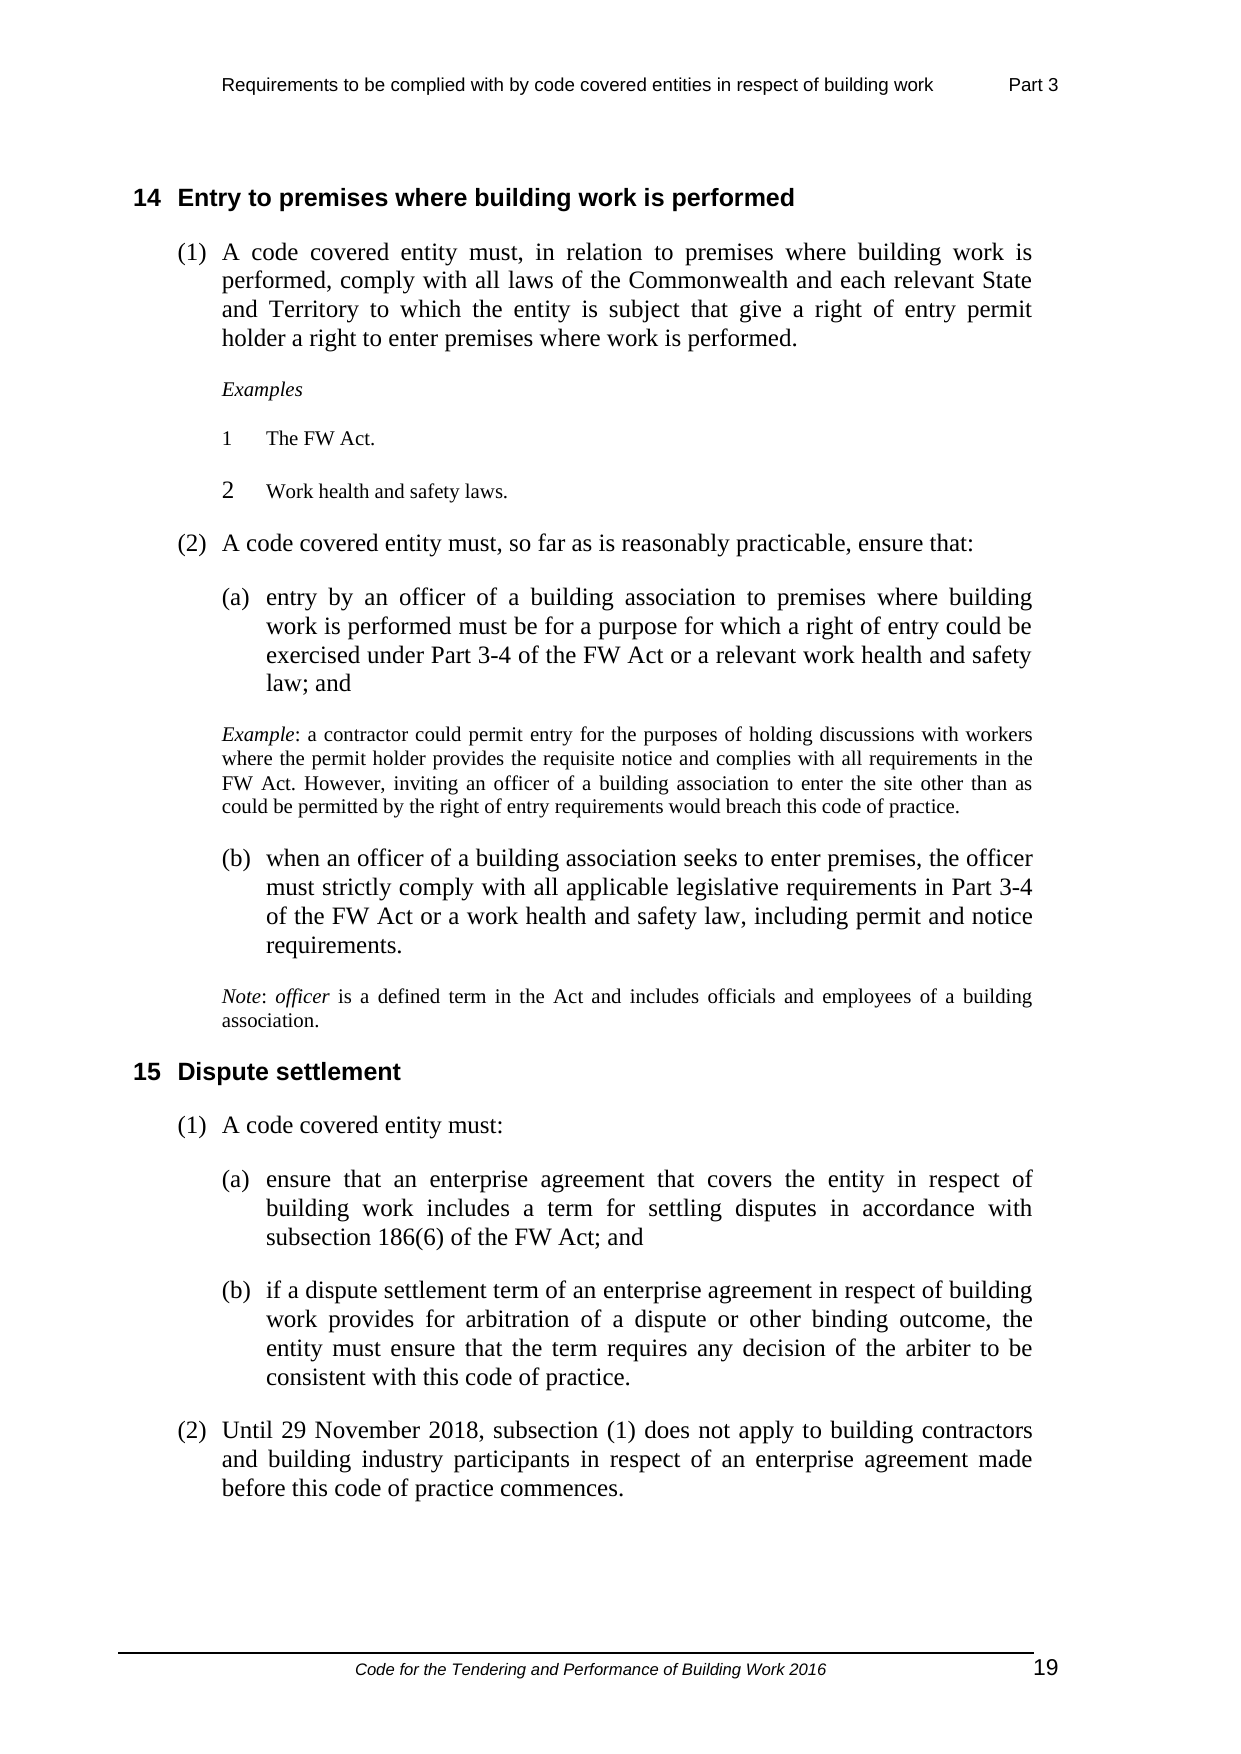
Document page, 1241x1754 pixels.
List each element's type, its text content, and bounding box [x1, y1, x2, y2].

list Until 29 November 2018, subsection (1) does not apply to building contractors and building industry participants in respect of an enterprise agreement made before this code of practice commences. [177, 1415, 1034, 1502]
text Example: a contractor could permit entry for the purposes of holding discussions with workers where the permit holder provides the requisite notice and complies with all requirements in the FW Act. However, inviting an officer of a building association to enter the site other than as could be permitted by the right of entry requirements would breach this code of practice. [222, 722, 1034, 818]
list A code covered entity must, so far as is reasonably practicable, ensure that: [177, 528, 1034, 557]
list entry by an officer of a building association to premises where building work is performed must be for a purpose for which a right of entry could be exercised under Part 3-4 of the FW Act or a relevant work health and safety law; and [222, 582, 1034, 697]
subtitle Dispute settlement [133, 1057, 1034, 1085]
text Examples [222, 377, 1034, 401]
text Note: officer is a defined term in the Act and includes officials and employees of a building association. [222, 983, 1034, 1032]
list if a dispute settlement term of an enterprise agreement in respect of building work provides for arbitration of a dispute or other binding outcome, the entity must ensure that the term requires any decision of the arbiter to be consistent with this code of practice. [222, 1275, 1034, 1390]
list when an officer of a building association seeks to enter premises, the officer must strictly comply with all applicable legislative requirements in Part 3-4 of the FW Act or a work health and safety law, including permit and notice requirements. [222, 843, 1034, 958]
list A code covered entity must: [177, 1110, 1034, 1139]
list The FW Act. [222, 426, 1034, 450]
list ensure that an enterprise agreement that covers the entity in respect of building work includes a term for settling disputes in accordance with subsection 186(6) of the FW Act; and [222, 1164, 1034, 1250]
list Work health and safety laws. [222, 475, 1034, 503]
list A code covered entity must, in relation to premises where building work is performed, comply with all laws of the Commonwealth and each relevant State and Territory to which the entity is subject that give a right of entry permit holder a right to enter premises where work is performed. [177, 237, 1034, 352]
subtitle Entry to premises where building work is performed [133, 183, 1034, 212]
